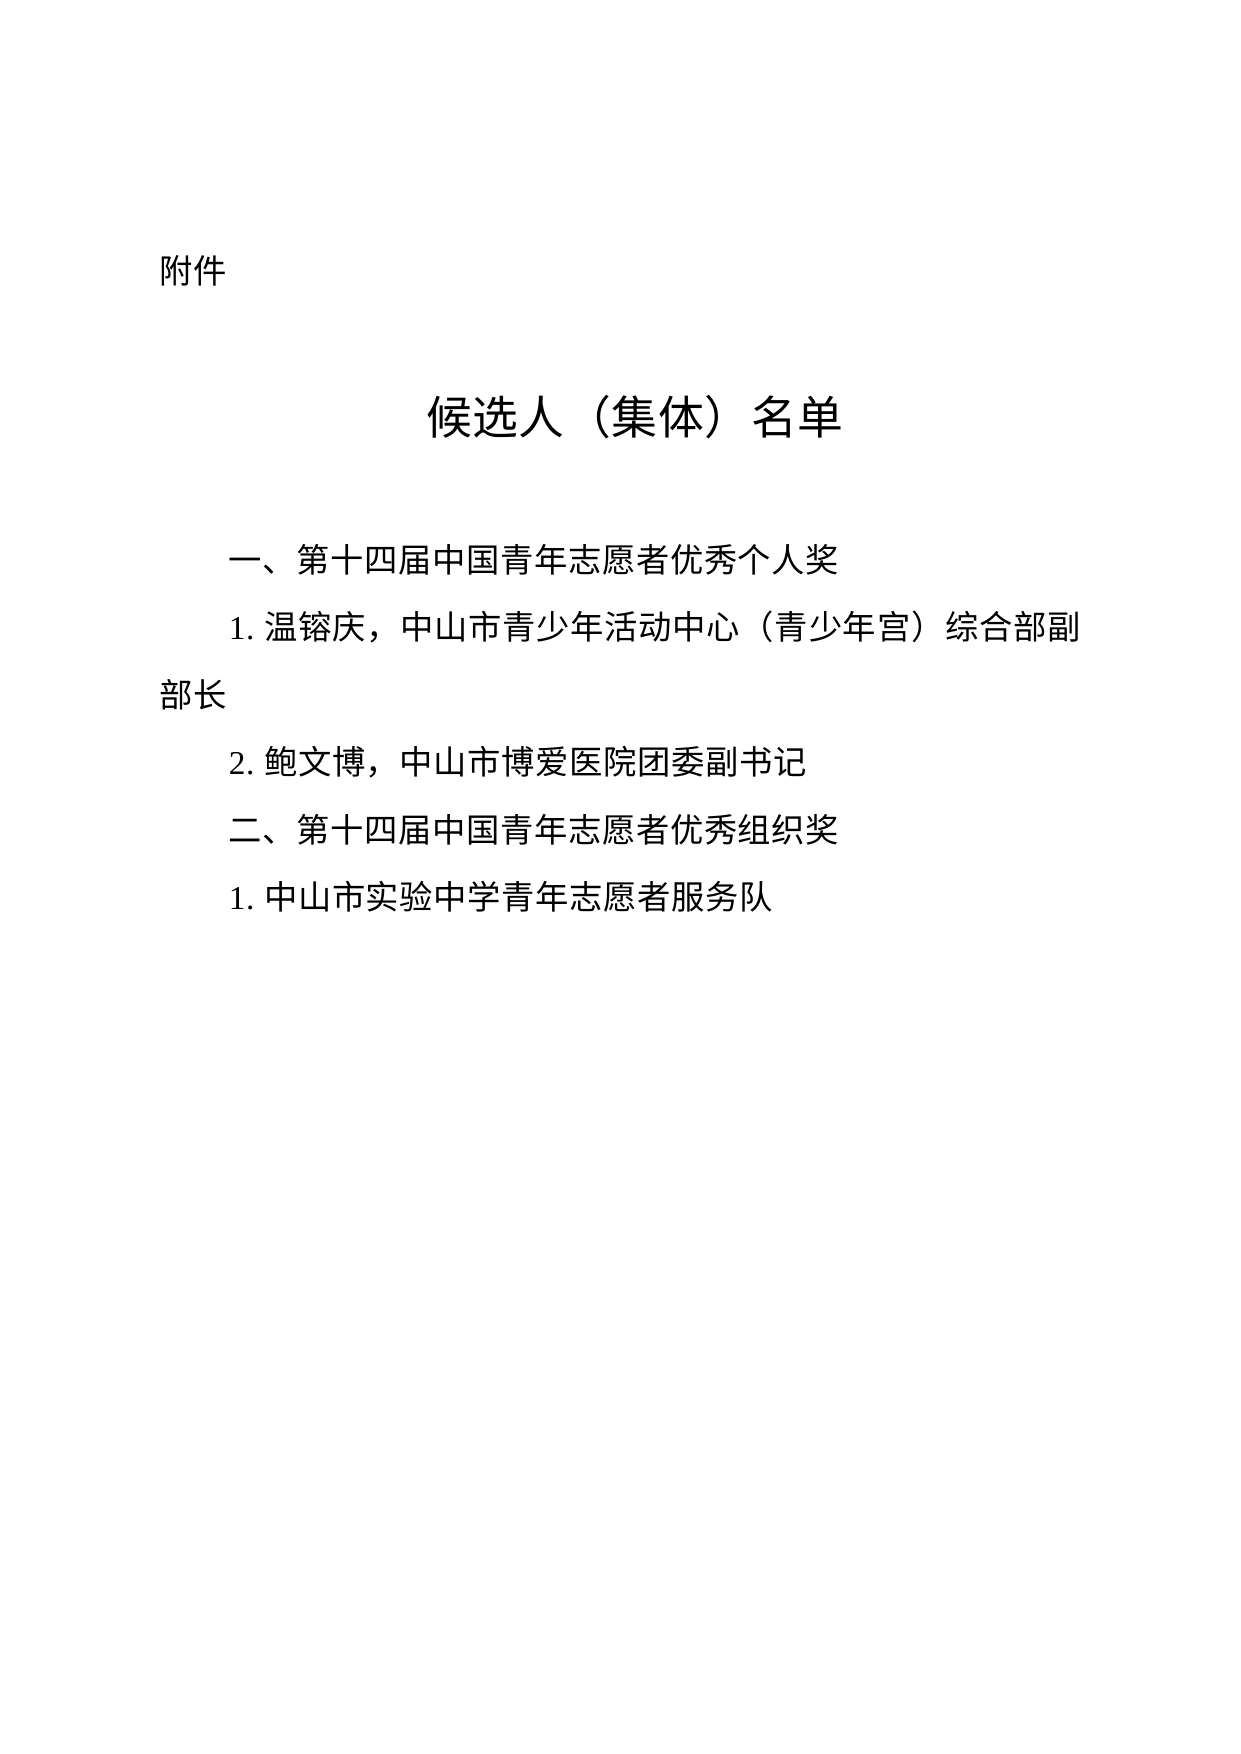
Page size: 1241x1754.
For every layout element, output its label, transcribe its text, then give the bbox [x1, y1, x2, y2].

text 二、第十四届中国青年志愿者优秀组织奖 [159, 803, 1081, 852]
text 2. 鲍文博，中山市博爱医院团委副书记 [159, 736, 1081, 784]
text 1. 温镕庆，中山市青少年活动中心（青少年宫）综合部副部长 [159, 601, 1081, 717]
text 一、第十四届中国青年志愿者优秀个人奖 [159, 533, 1081, 582]
text 附件 [159, 245, 1081, 293]
text 候选人（集体）名单 [188, 366, 1081, 463]
text 1. 中山市实验中学青年志愿者服务队 [159, 871, 1081, 919]
